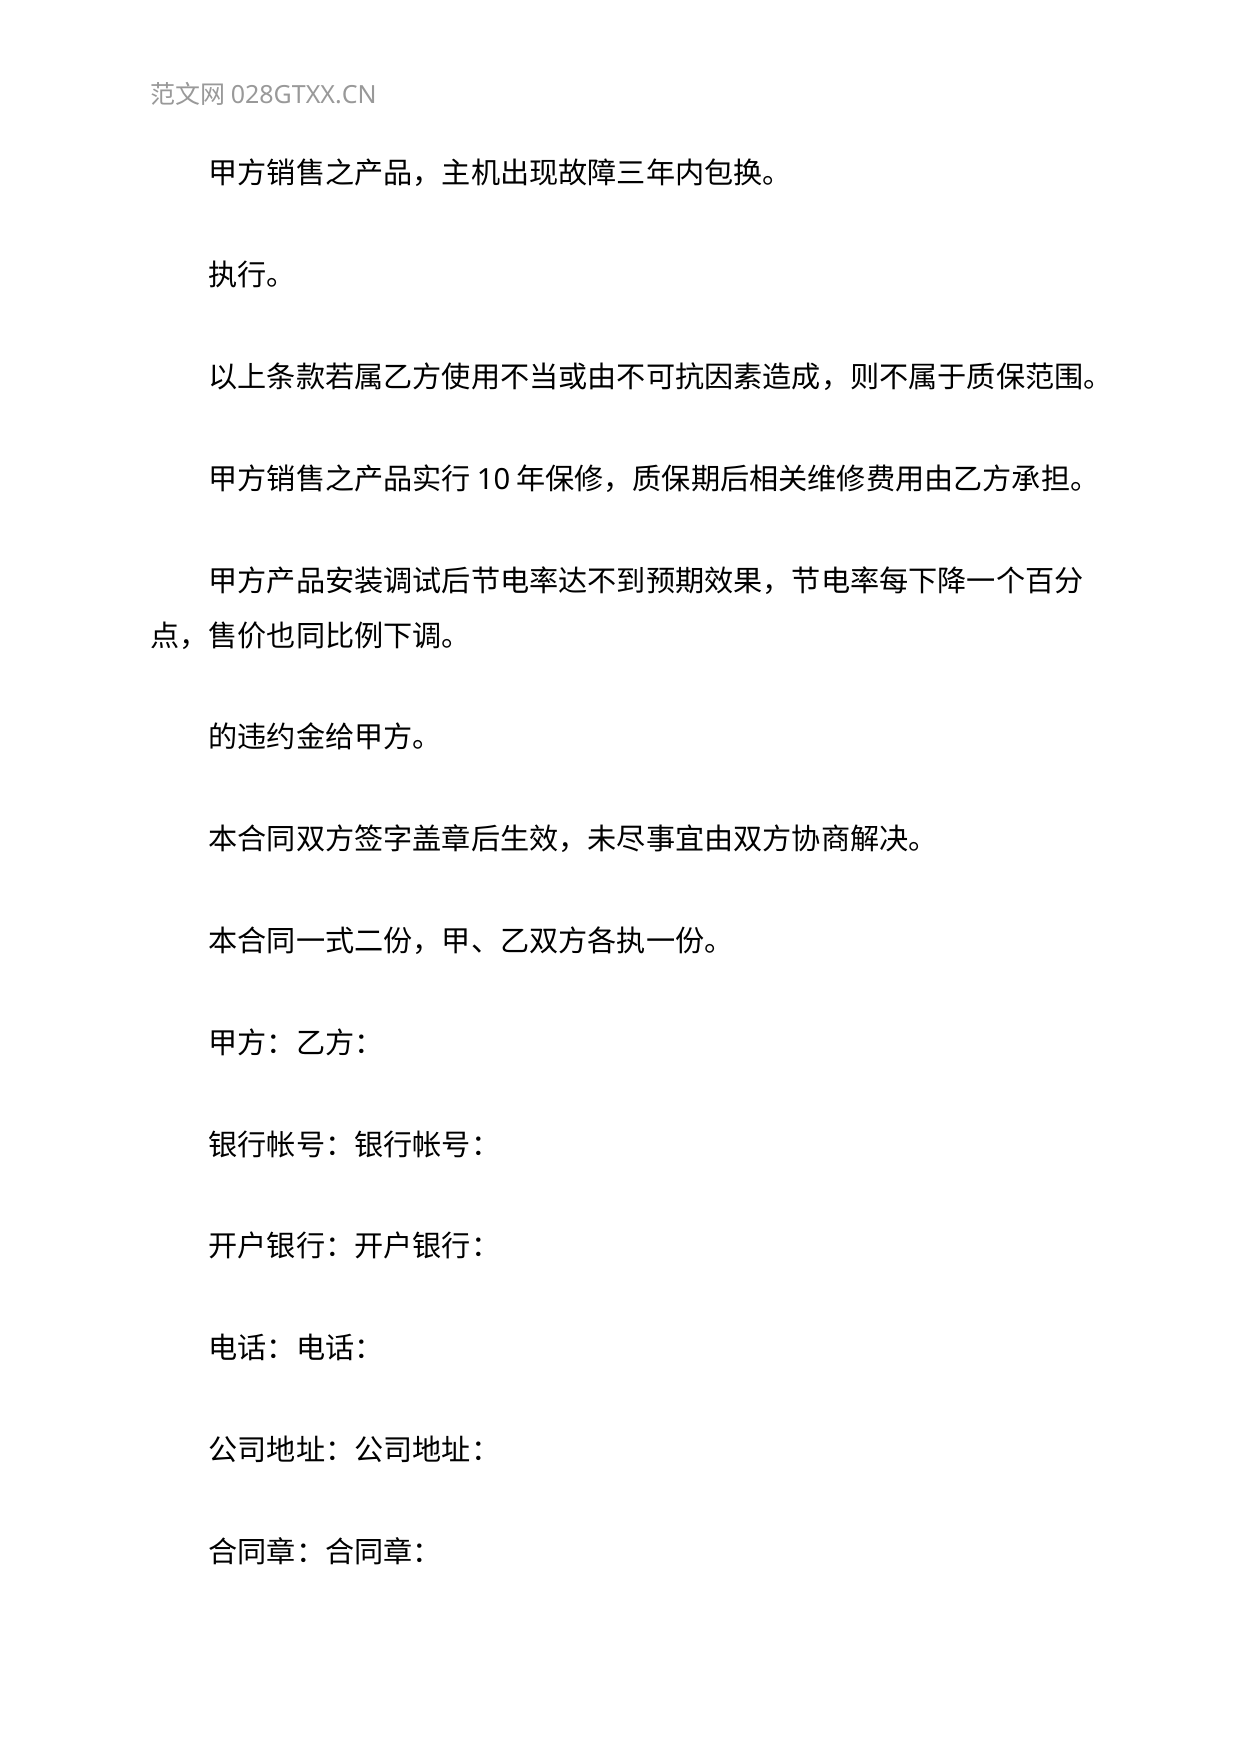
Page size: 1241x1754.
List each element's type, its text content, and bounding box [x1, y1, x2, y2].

text 公司地址：公司地址： [150, 1426, 1090, 1469]
text 甲方产品安装调试后节电率达不到预期效果，节电率每下降一个百分点，售价也同比例下调。 [150, 557, 1090, 654]
text 开户银行：开户银行： [150, 1223, 1090, 1265]
text 本合同双方签字盖章后生效，未尽事宜由双方协商解决。 [150, 816, 1090, 858]
text 甲方：乙方： [150, 1019, 1090, 1062]
text 甲方销售之产品实行10年保修，质保期后相关维修费用由乙方承担。 [150, 455, 1090, 498]
text 合同章：合同章： [150, 1528, 1090, 1570]
text 甲方销售之产品，主机出现故障三年内包换。 [150, 150, 1090, 192]
text 电话：电话： [150, 1324, 1090, 1367]
text 本合同一式二份，甲、乙双方各执一份。 [150, 917, 1090, 960]
text 银行帐号：银行帐号： [150, 1121, 1090, 1163]
text 以上条款若属乙方使用不当或由不可抗因素造成，则不属于质保范围。 [150, 353, 1090, 396]
text 的违约金给甲方。 [150, 714, 1090, 756]
text 执行。 [150, 252, 1090, 294]
